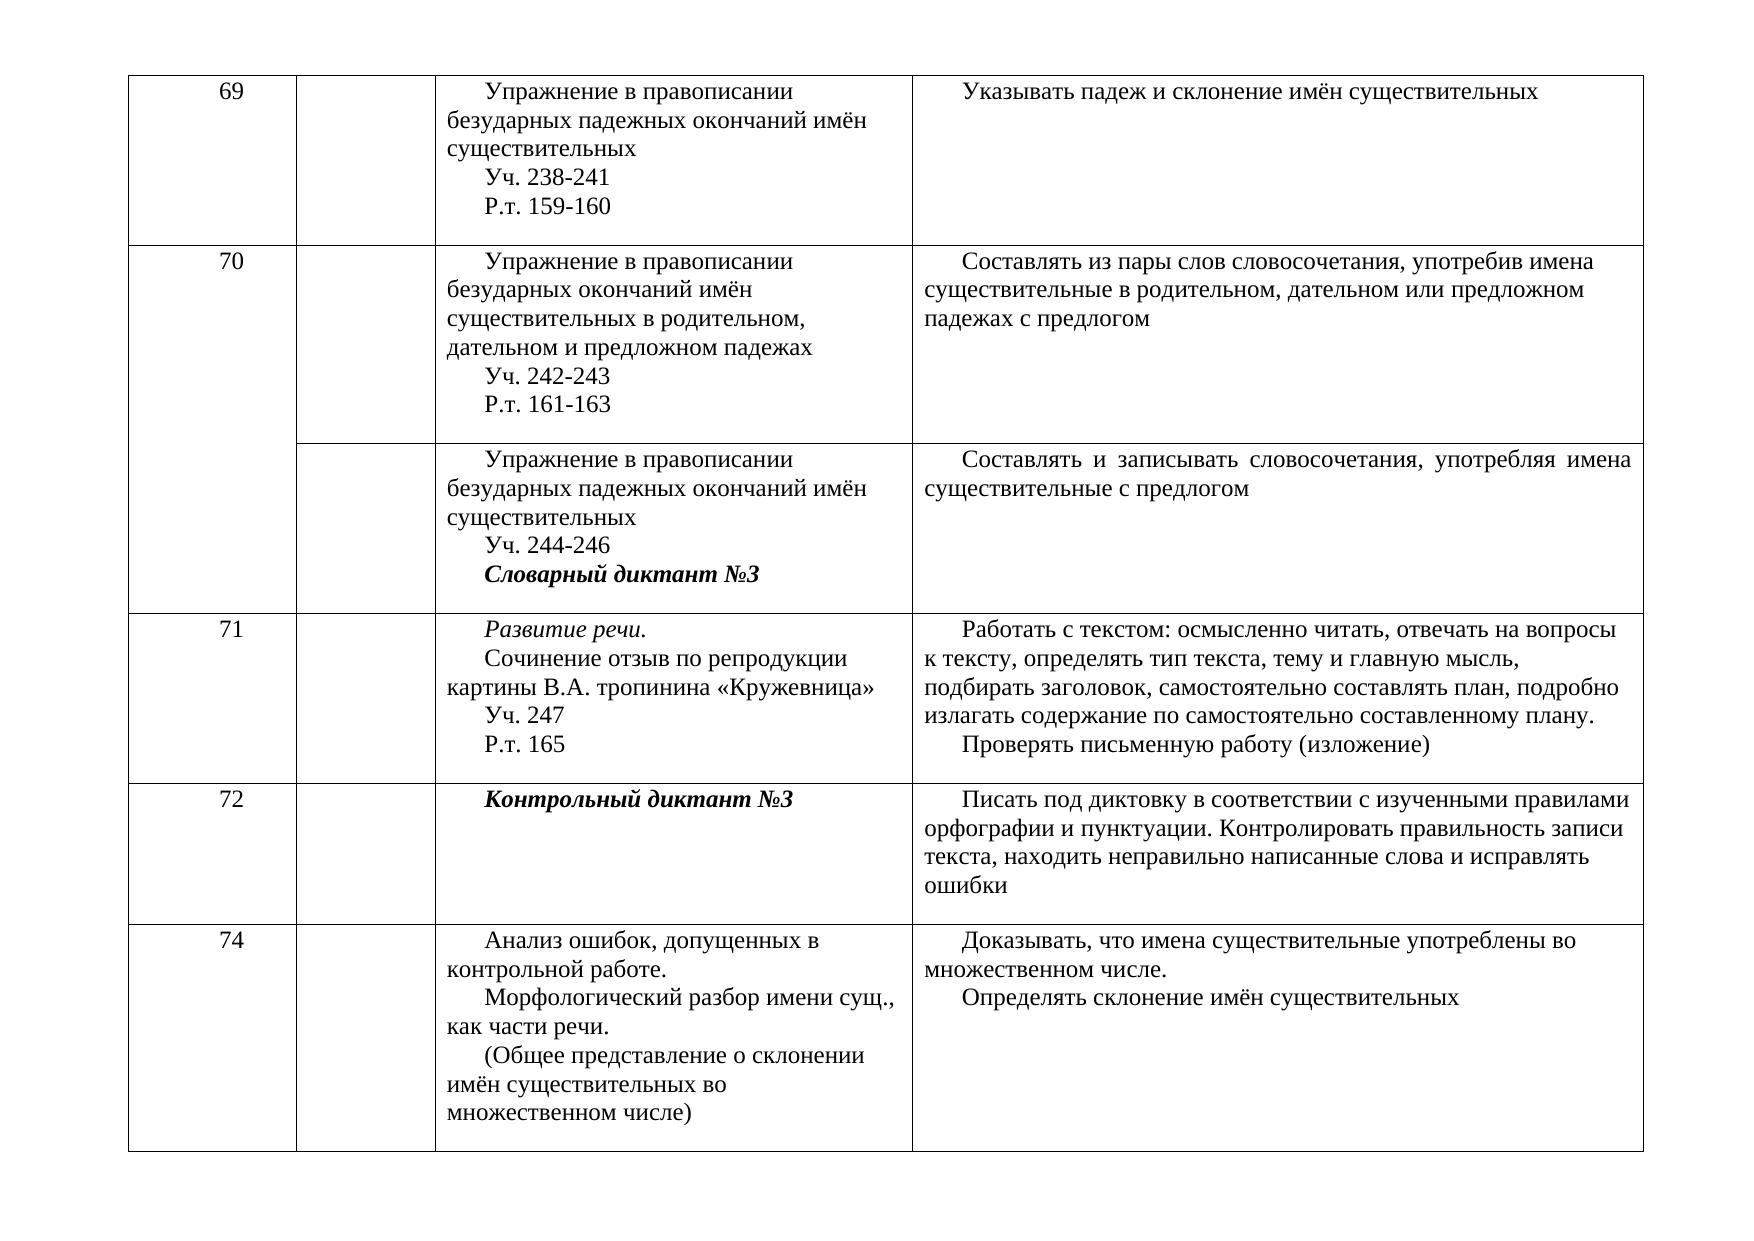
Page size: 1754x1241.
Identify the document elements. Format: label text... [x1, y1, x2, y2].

table_cell Упражнение в правописании безударных падежных окончаний имён существительных Уч. 238-241 Р.т. 159-160 [436, 76, 912, 245]
table_cell Составлять из пары слов словосочетания, употребив имена существительные в родительном, дательном или предложном падежах с предлогом [913, 246, 1643, 443]
table_cell 69 [129, 76, 296, 245]
table_cell 71 [129, 614, 296, 783]
table_cell 72 [129, 784, 296, 924]
table_cell Контрольный диктант №3 [436, 784, 912, 924]
table_cell Писать под диктовку в соответствии с изученными правилами орфографии и пунктуации. Контролировать правильность записи текста, находить неправильно написанные слова и исправлять ошибки [913, 784, 1643, 924]
table_cell Развитие речи. Сочинение отзыв по репродукции картины В.А. тропинина «Кружевница» Уч. 247 Р.т. 165 [436, 614, 912, 783]
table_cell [913, 925, 1643, 1151]
table_cell Упражнение в правописании безударных падежных окончаний имён существительных Уч. 244-246 Словарный диктант №3 [436, 444, 912, 613]
table_cell [297, 614, 435, 783]
table_cell [297, 925, 435, 1151]
table_cell [297, 76, 435, 245]
table_cell Указывать падеж и склонение имён существительных [913, 76, 1643, 245]
table_cell [297, 784, 435, 924]
table_cell 74 [129, 925, 296, 1151]
table_cell 70 [129, 246, 296, 613]
table_cell Составлять и записывать словосочетания, употребляя имена существительные с предлогом [913, 444, 1643, 613]
table_cell Упражнение в правописании безударных окончаний имён существительных в родительном, дательном и предложном падежах Уч. 242-243 Р.т. 161-163 [436, 246, 912, 443]
table_cell Работать с текстом: осмысленно читать, отвечать на вопросы к тексту, определять тип текста, тему и главную мысль, подбирать заголовок, самостоятельно составлять план, подробно излагать содержание по самостоятельно составленному плану. Проверять письменную работу (изложение) [913, 614, 1643, 783]
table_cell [436, 925, 912, 1151]
table_cell [297, 246, 435, 443]
table_cell [297, 444, 435, 613]
